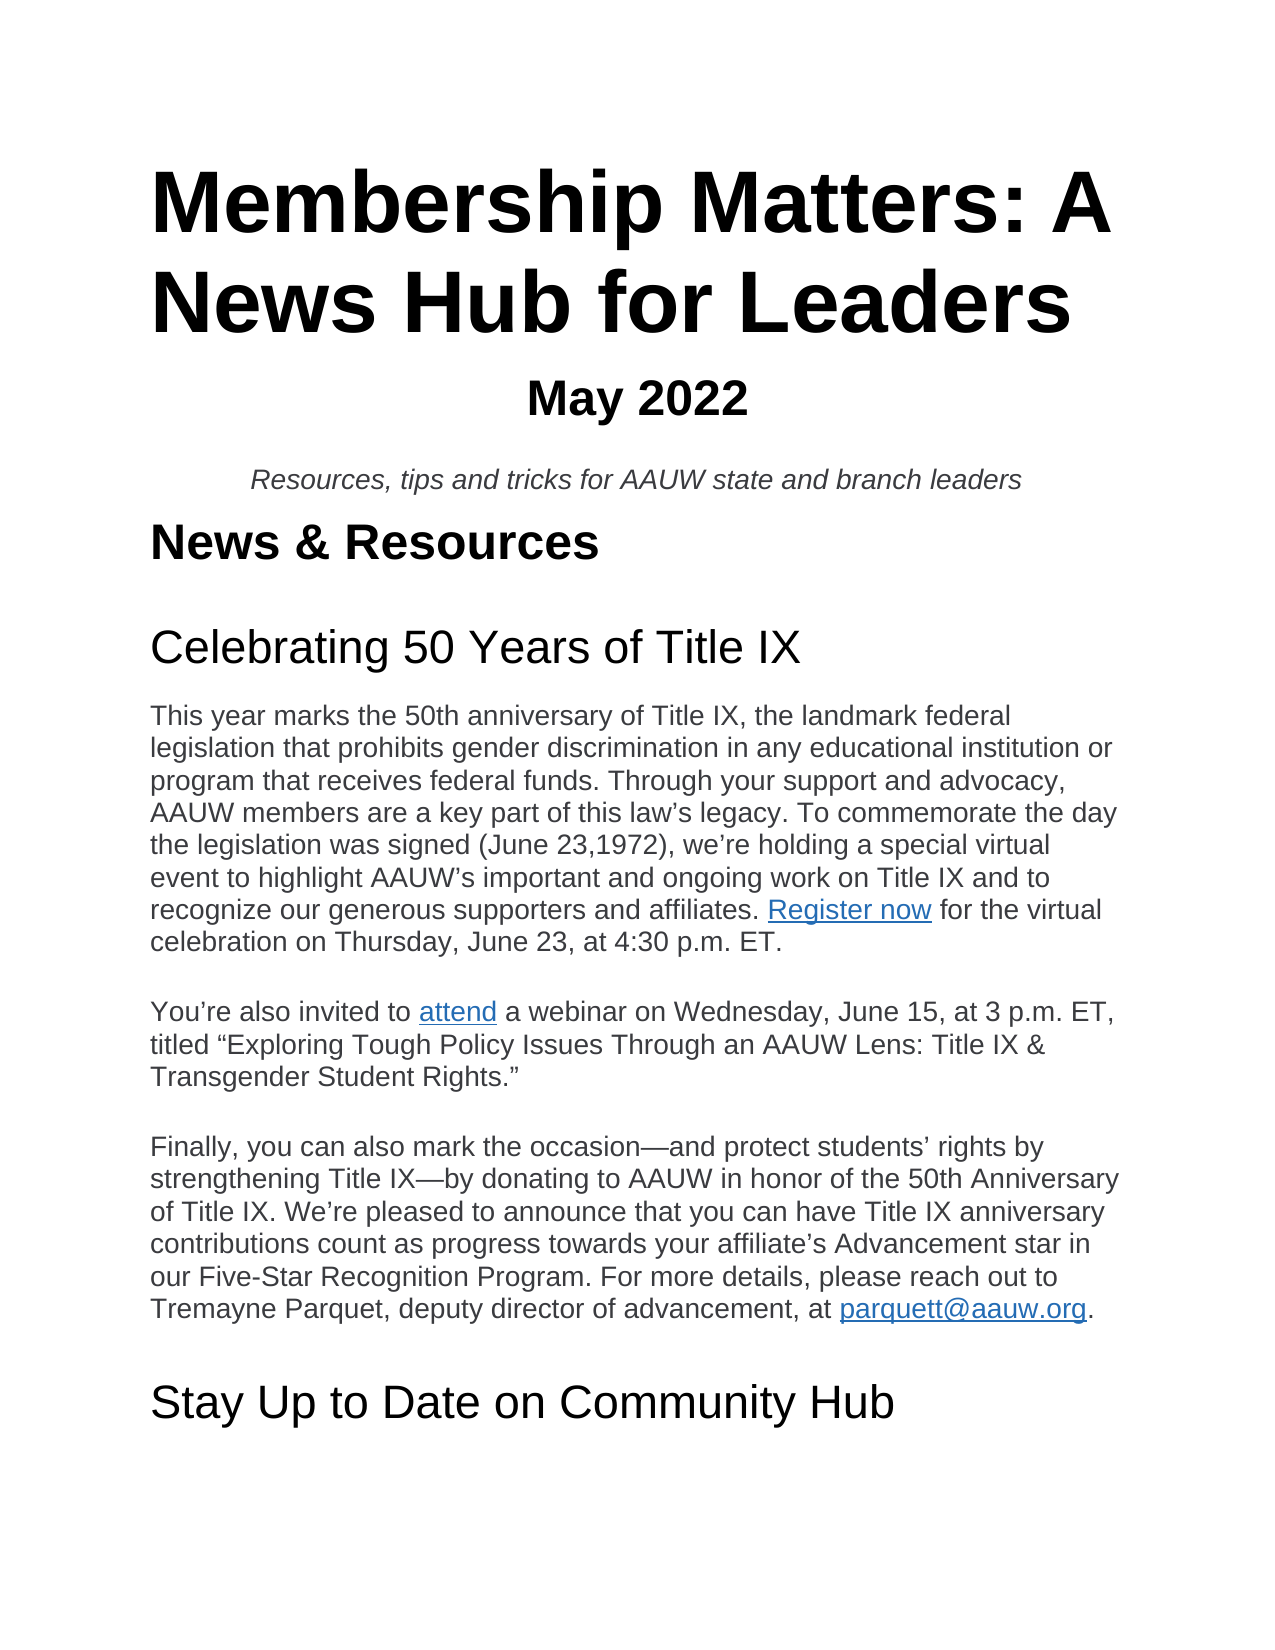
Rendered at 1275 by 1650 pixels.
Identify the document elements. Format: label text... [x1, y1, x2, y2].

text Resources, tips and tricks for AAUW state and branch leaders [150, 463, 1125, 496]
text You’re also invited to attend a webinar on Wednesday, June 15, at 3 p.m. ET, titled “Exploring Tough Policy Issues Through an AAUW Lens: Title IX & Transgender Student Rights.” [150, 995, 1125, 1092]
text Celebrating 50 Years of Title IX [150, 620, 1125, 674]
text News & Resources [150, 512, 1125, 570]
text May 2022 [150, 368, 1125, 426]
text Membership Matters: A News Hub for Leaders [150, 150, 1125, 351]
text This year marks the 50th anniversary of Title IX, the landmark federal legislation that prohibits gender discrimination in any educational institution or program that receives federal funds. Through your support and advocacy, AAUW members are a key part of this law’s legacy. To commemorate the day the legislation was signed (June 23,1972), we’re holding a special virtual event to highlight AAUW’s important and ongoing work on Title IX and to recognize our generous supporters and affiliates. Register now for the virtual celebration on Thursday, June 23, at 4:30 p.m. ET. [150, 699, 1125, 958]
text Stay Up to Date on Community Hub [150, 1374, 1125, 1428]
text Finally, you can also mark the occasion—and protect students’ rights by strengthening Title IX—by donating to AAUW in honor of the 50th Anniversary of Title IX. We’re pleased to announce that you can have Title IX anniversary contributions count as progress towards your affiliate’s Advancement star in our Five-Star Recognition Program. For more details, please reach out to Tremayne Parquet, deputy director of advancement, at parquett@aauw.org. [150, 1130, 1125, 1324]
